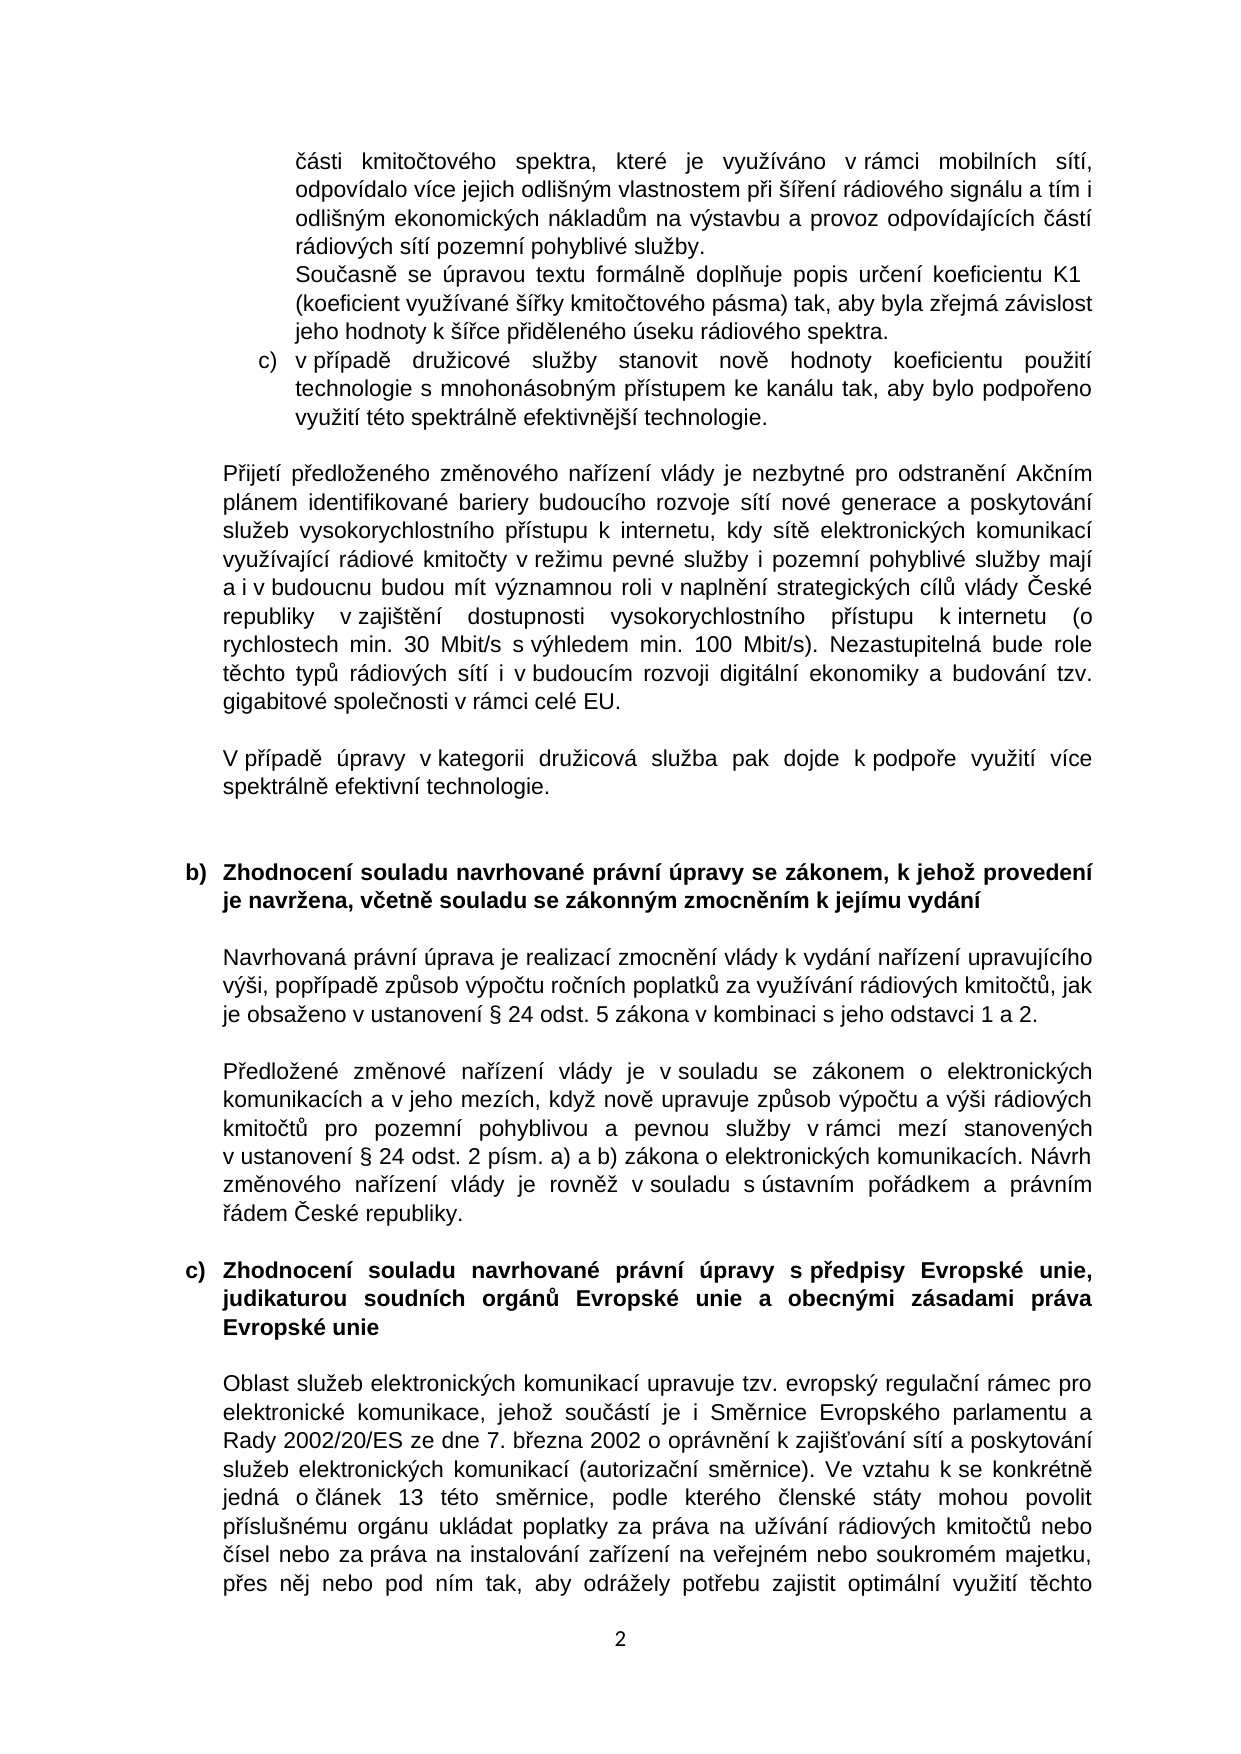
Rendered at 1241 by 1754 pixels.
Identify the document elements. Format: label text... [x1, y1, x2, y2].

list Předložené změnové nařízení vlády je v souladu se zákonem o elektronických komunikacích a v jeho mezích, když nově upravuje způsob výpočtu a výši rádiových kmitočtů pro pozemní pohyblivou a pevnou služby v rámci mezí stanovených v ustanovení § 24 odst. 2 písm. a) a b) zákona o elektronických komunikacích. Návrh změnového nařízení vlády je rovněž v souladu s ústavním pořádkem a právním řádem České republiky. [223, 1058, 1093, 1226]
list Zhodnocení souladu navrhované právní úpravy s předpisy Evropské unie, judikaturou soudních orgánů Evropské unie a obecnými zásadami práva Evropské unie [185, 1257, 1093, 1340]
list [258, 148, 1093, 259]
list v případě družicové služby stanovit nově hodnoty koeficientu použití technologie s mnohonásobným přístupem ke kanálu tak, aby bylo podpořeno využití této spektrálně efektivnější technologie. [258, 347, 1093, 430]
list Navrhovaná právní úprava je realizací zmocnění vlády k vydání nařízení upravujícího výši, popřípadě způsob výpočtu ročních poplatků za využívání rádiových kmitočtů, jak je obsaženo v ustanovení § 24 odst. 5 zákona v kombinaci s jeho odstavci 1 a 2. [223, 944, 1093, 1027]
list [223, 1370, 1093, 1596]
list Zhodnocení souladu navrhované právní úpravy se zákonem, k jehož provedení je navržena, včetně souladu se zákonným zmocněním k jejímu vydání [185, 858, 1093, 913]
list Přijetí předloženého změnového nařízení vlády je nezbytné pro odstranění Akčním plánem identifikované bariery budoucího rozvoje sítí nové generace a poskytování služeb vysokorychlostního přístupu k internetu, kdy sítě elektronických komunikací využívající rádiové kmitočty v režimu pevné služby i pozemní pohyblivé služby mají a i v budoucnu budou mít významnou roli v naplnění strategických cílů vlády České republiky v zajištění dostupnosti vysokorychlostního přístupu k internetu (o rychlostech min. 30 Mbit/s s výhledem min. 100 Mbit/s). Nezastupitelná bude role těchto typů rádiových sítí i v budoucím rozvoji digitální ekonomiky a budování tzv. gigabitové společnosti v rámci celé EU. [223, 460, 1093, 714]
list V případě úpravy v kategorii družicová služba pak dojde k podpoře využití více spektrálně efektivní technologie. [223, 745, 1093, 799]
list Současně se úpravou textu formálně doplňuje popis určení koeficientu K1 (koeficient využívané šířky kmitočtového pásma) tak, aby byla zřejmá závislost jeho hodnoty k šířce přiděleného úseku rádiového spektra. [260, 261, 1093, 344]
